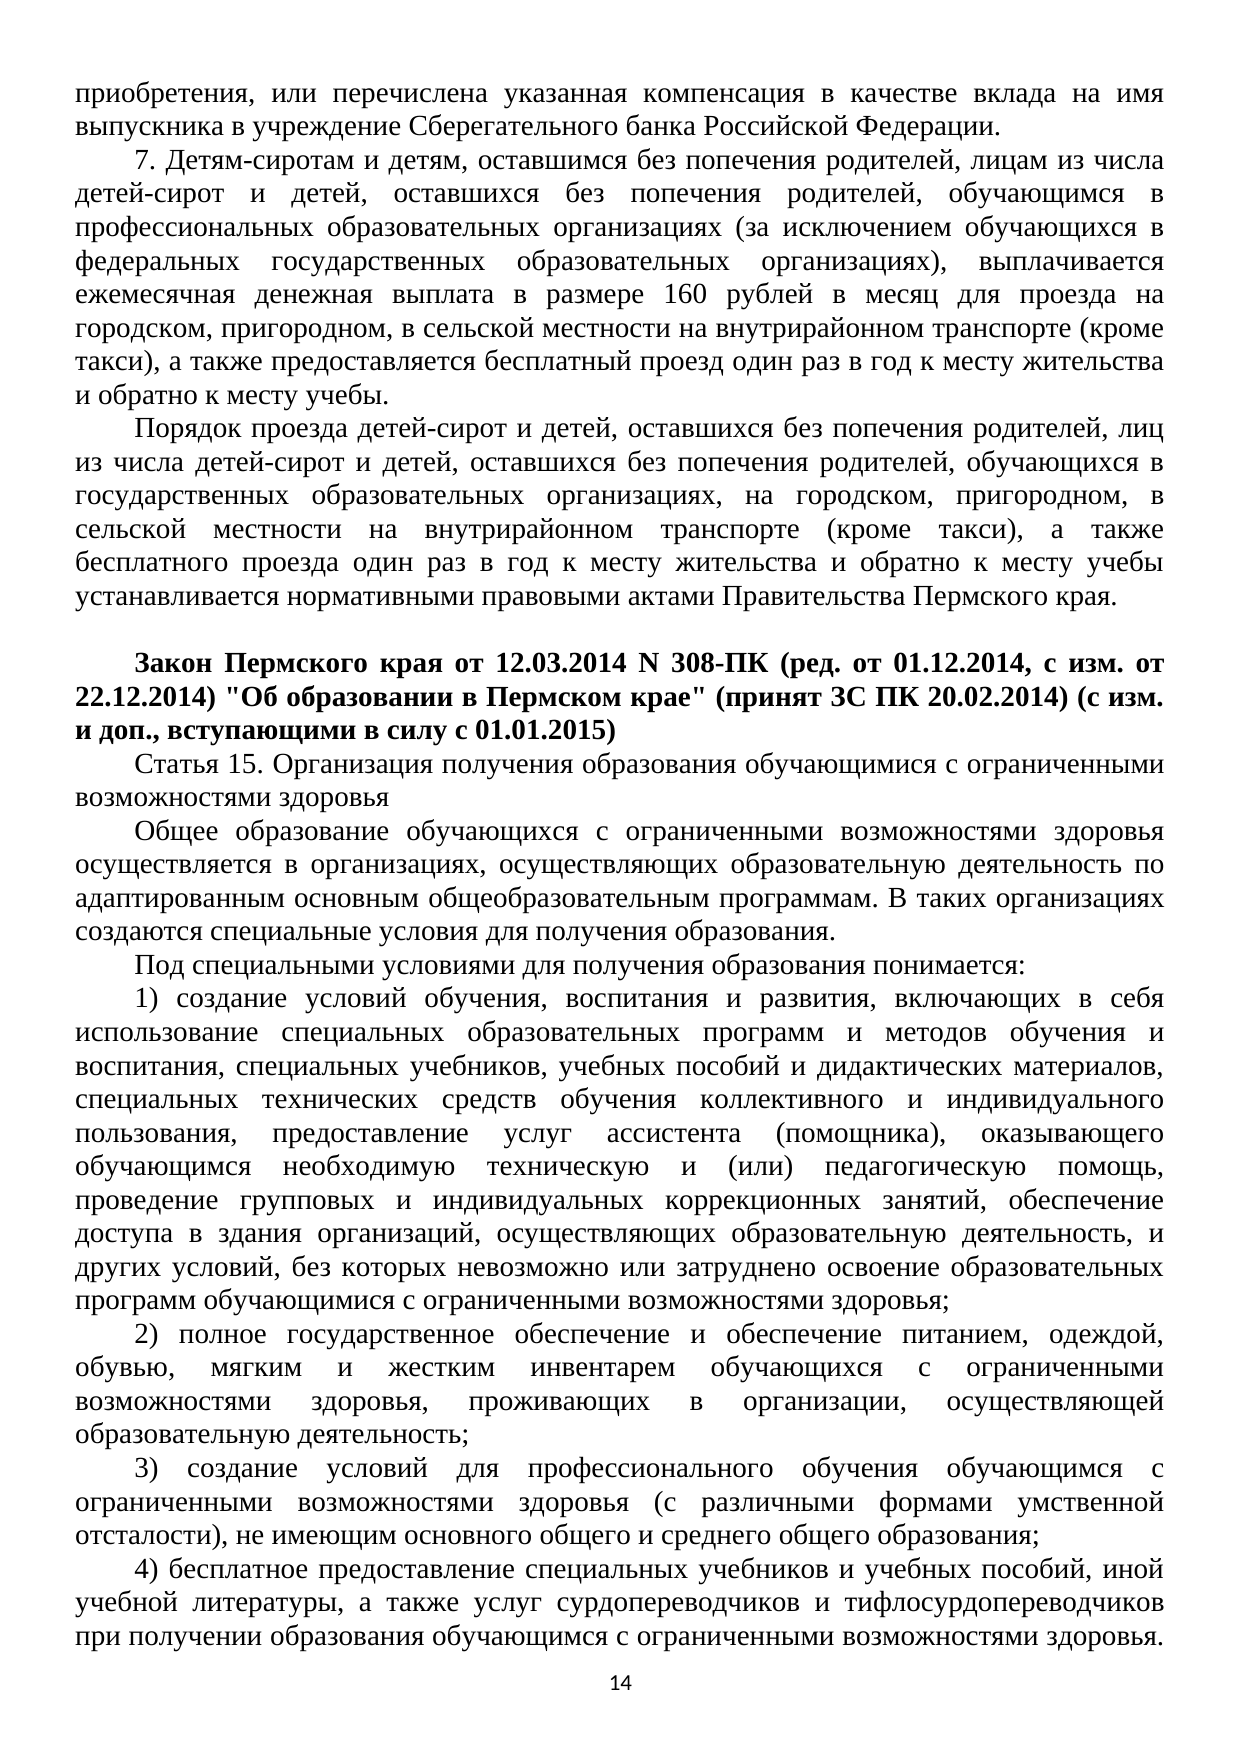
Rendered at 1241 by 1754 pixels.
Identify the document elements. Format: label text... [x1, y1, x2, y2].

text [75, 1551, 1165, 1651]
text 1) создание условий обучения, воспитания и развития, включающих в себя использование специальных образовательных программ и методов обучения и воспитания, специальных учебников, учебных пособий и дидактических материалов, специальных технических средств обучения коллективного и индивидуального пользования, предоставление услуг ассистента (помощника), оказывающего обучающимся необходимую техническую и (или) педагогическую помощь, проведение групповых и индивидуальных коррекционных занятий, обеспечение доступа в здания организаций, осуществляющих образовательную деятельность, и других условий, без которых невозможно или затруднено освоение образовательных программ обучающимися с ограниченными возможностями здоровья; [75, 981, 1165, 1316]
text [75, 75, 1165, 142]
text Общее образование обучающихся с ограниченными возможностями здоровья осуществляется в организациях, осуществляющих образовательную деятельность по адаптированным основным общеобразовательным программам. В таких организациях создаются специальные условия для получения образования. [75, 813, 1165, 947]
text 3) создание условий для профессионального обучения обучающимся с ограниченными возможностями здоровья (с различными формами умственной отсталости), не имеющим основного общего и среднего общего образования; [75, 1450, 1165, 1551]
text Статья 15. Организация получения образования обучающимися с ограниченными возможностями здоровья [75, 746, 1165, 813]
text 2) полное государственное обеспечение и обеспечение питанием, одеждой, обувью, мягким и жестким инвентарем обучающихся с ограниченными возможностями здоровья, проживающих в организации, осуществляющей образовательную деятельность; [75, 1316, 1165, 1450]
text Под специальными условиями для получения образования понимается: [75, 947, 1165, 981]
text 7. Детям-сиротам и детям, оставшимся без попечения родителей, лицам из числа детей-сирот и детей, оставшихся без попечения родителей, обучающимся в профессиональных образовательных организациях (за исключением обучающихся в федеральных государственных образовательных организациях), выплачивается ежемесячная денежная выплата в размере 160 рублей в месяц для проезда на городском, пригородном, в сельской местности на внутрирайонном транспорте (кроме такси), а также предоставляется бесплатный проезд один раз в год к месту жительства и обратно к месту учебы. [75, 142, 1165, 410]
text Порядок проезда детей-сирот и детей, оставшихся без попечения родителей, лиц из числа детей-сирот и детей, оставшихся без попечения родителей, обучающихся в государственных образовательных организациях, на городском, пригородном, в сельской местности на внутрирайонном транспорте (кроме такси), а также бесплатного проезда один раз в год к месту жительства и обратно к месту учебы устанавливается нормативными правовыми актами Правительства Пермского края. [75, 410, 1165, 612]
text Закон Пермского края от 12.03.2014 N 308-ПК (ред. от 01.12.2014, с изм. от 22.12.2014) "Об образовании в Пермском крае" (принят ЗС ПК 20.02.2014) (с изм. и доп., вступающими в силу с 01.01.2015) [75, 645, 1165, 746]
